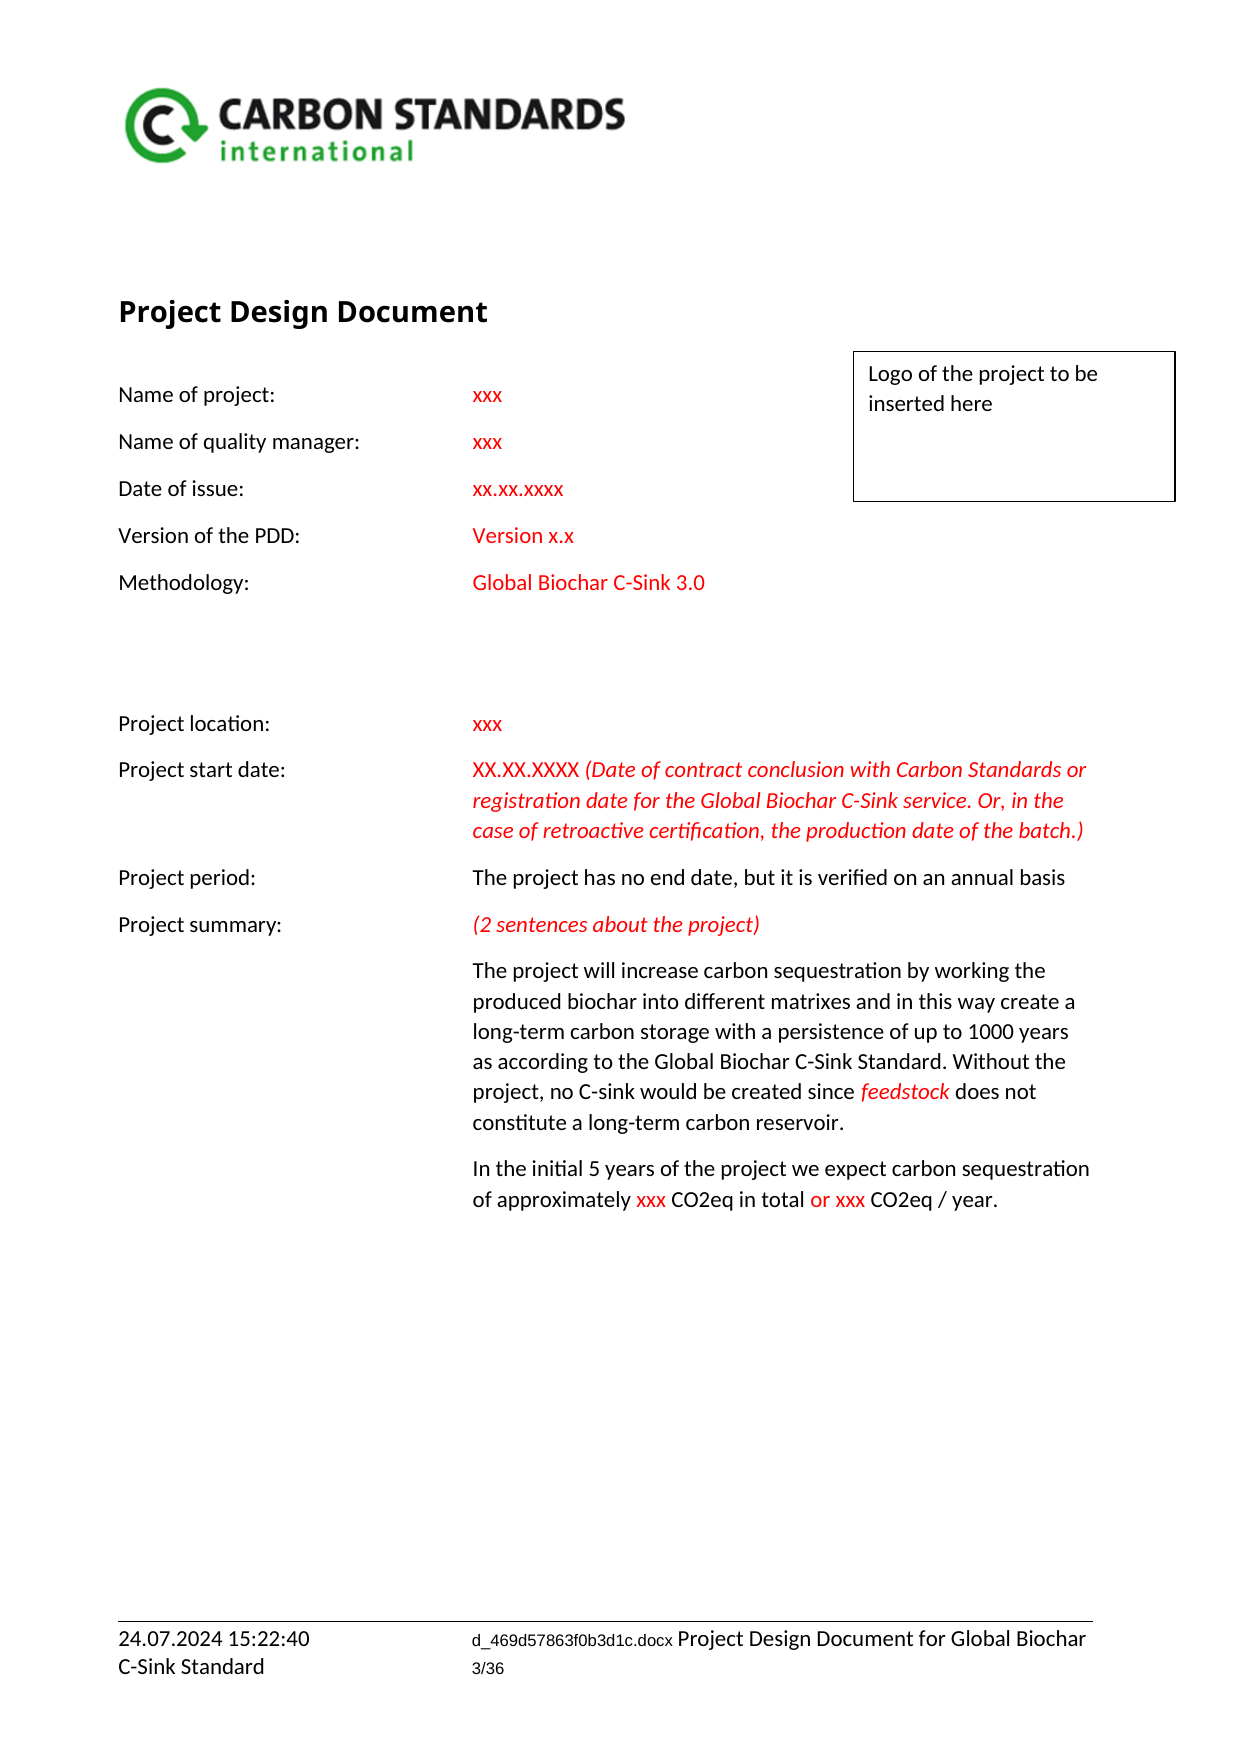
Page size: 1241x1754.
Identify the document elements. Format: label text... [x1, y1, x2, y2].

text Project summary: (2 sentences about the project) [118, 910, 1093, 938]
picture [118, 73, 636, 178]
text In the initial 5 years of the project we expect carbon sequestration of approximately xxx CO2eq in total or xxx CO2eq / year. [472, 1154, 1093, 1213]
text Project start date: XX.XX.XXXX (Date of contract conclusion with Carbon Standards or registration date for the Global Biochar C-Sink service. Or, in the case of retroactive certification, the production date of the batch.) [118, 756, 1093, 844]
text Project period: The project has no end date, but it is verified on an annual basis [118, 863, 1093, 891]
text Name of project: xxx [118, 381, 853, 408]
text Methodology: Global Biochar C-Sink 3.0 [118, 568, 1093, 596]
text The project will increase carbon sequestration by working the produced biochar into different matrixes and in this way create a long-term carbon storage with a persistence of up to 1000 years as according to the Global Biochar C-Sink Standard. Without the project, no C-sink would be created since feedstock does not constitute a long-term carbon reservoir. [472, 957, 1093, 1136]
text Name of quality manager: xxx [118, 427, 853, 455]
subtitle Project Design Document [118, 291, 1093, 331]
text Project location: xxx [118, 709, 1093, 737]
text Date of issue: xx.xx.xxxx [118, 474, 853, 502]
text Version of the PDD: Version x.x [118, 521, 1093, 549]
